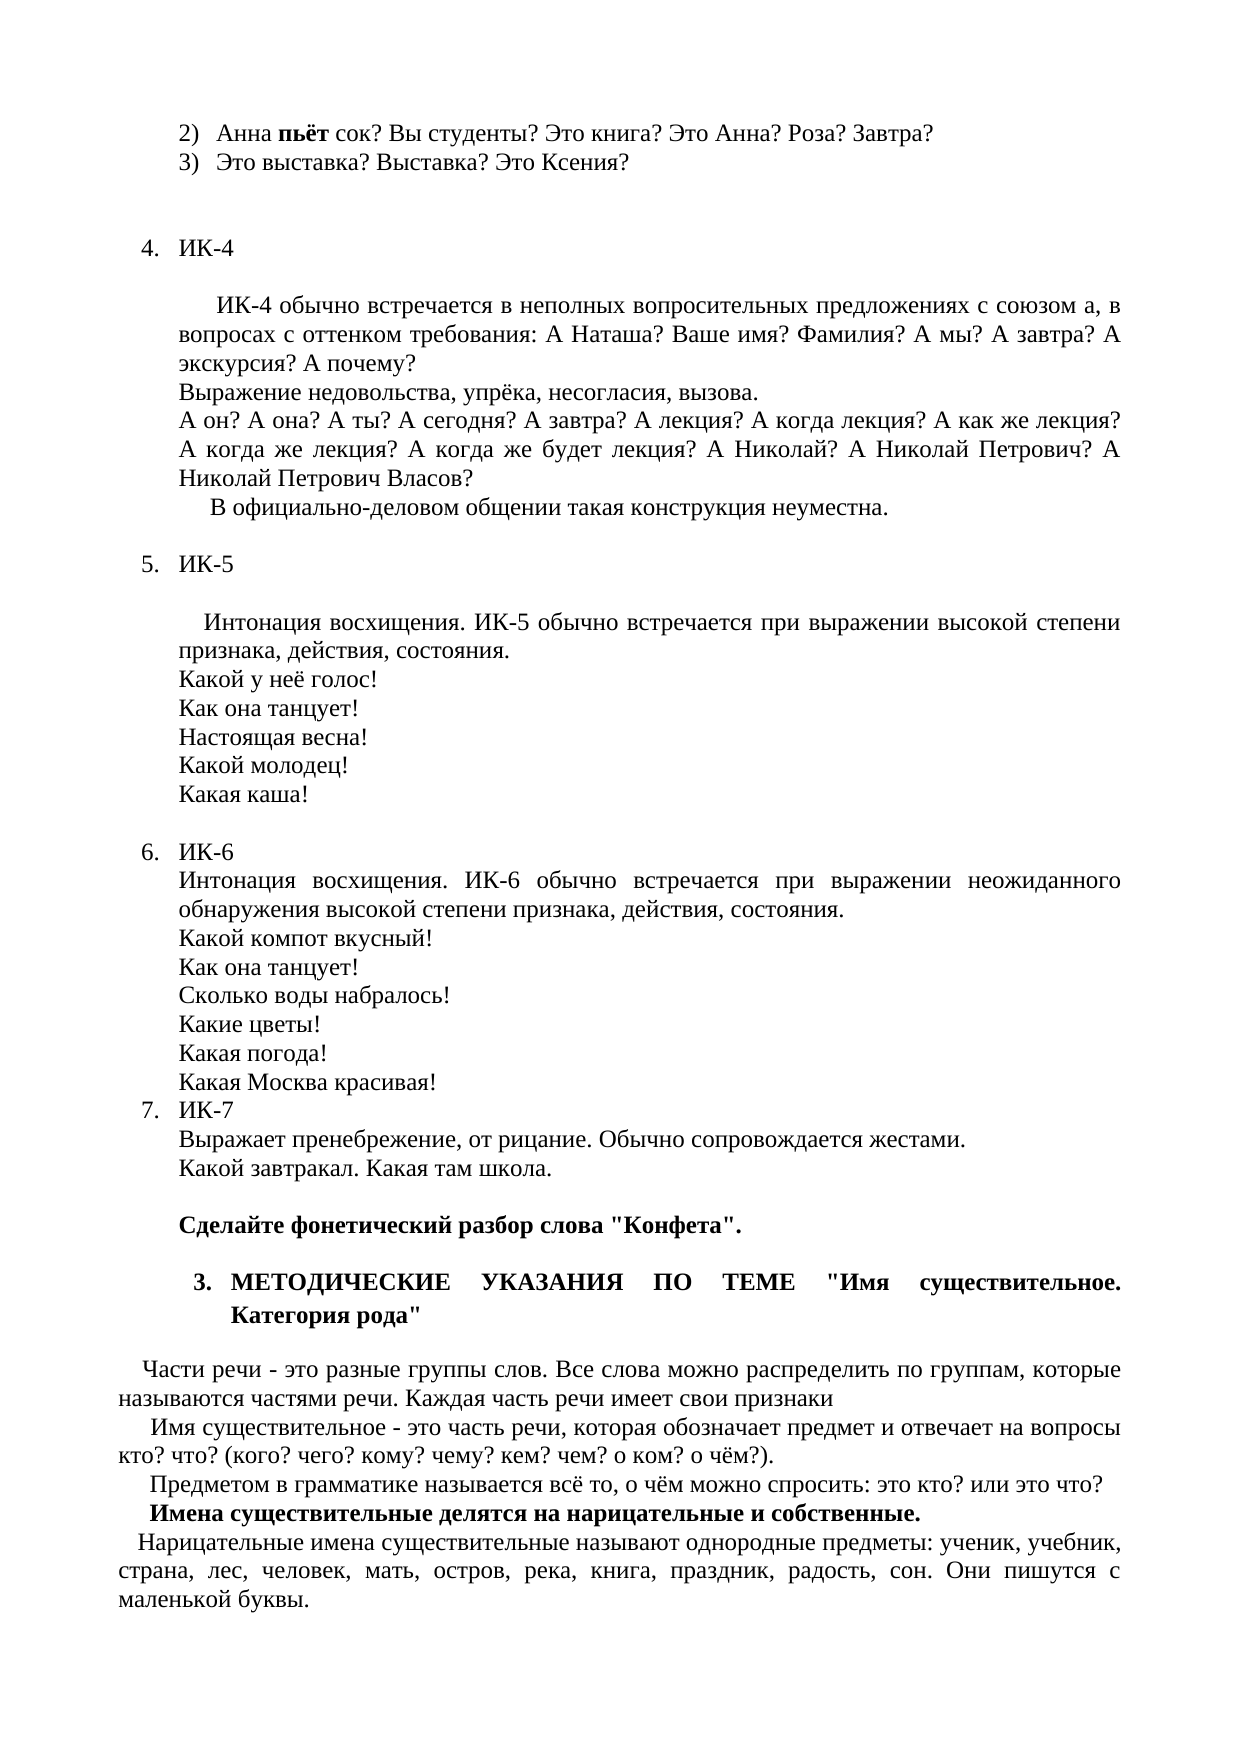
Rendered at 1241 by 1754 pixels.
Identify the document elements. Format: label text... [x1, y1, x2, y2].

list МЕТОДИЧЕСКИЕ УКАЗАНИЯ ПО ТЕМЕ "Имя существительное. Категория рода" [193, 1267, 1122, 1329]
list Какая каша! [178, 779, 1122, 808]
text Части речи - это разные группы слов. Все слова можно распределить по группам, которые называются частями речи. Каждая часть речи имеет свои признаки [118, 1354, 1122, 1412]
list В официально-деловом общении такая конструкция неуместна. [178, 492, 1122, 521]
text Имя существительное - это часть речи, которая обозначает предмет и отвечает на вопросы кто? что? (кого? чего? кому? чему? кем? чем? о ком? о чём?). [118, 1412, 1122, 1469]
list Какая погода! [178, 1038, 1122, 1067]
text Предметом в грамматике называется всё то, о чём можно спросить: это кто? или это что? [118, 1469, 1122, 1498]
list А он? А она? А ты? А сегодня? А завтра? А лекция? А когда лекция? А как же лекция? А когда же лекция? А когда же будет лекция? А Николай? А Николай Петрович? А Николай Петрович Власов? [178, 406, 1122, 492]
list ИК-6 [141, 837, 1122, 866]
list Какой у неё голос! [178, 664, 1122, 693]
list Анна пьёт сок? Вы студенты? Это книга? Это Анна? Роза? Завтра? [178, 118, 1122, 147]
list Сколько воды набралось! [178, 981, 1122, 1009]
text Нарицательные имена существительные называют однородные предметы: ученик, учебник, страна, лес, человек, мать, остров, река, книга, праздник, радость, сон. Они пишутся с маленькой буквы. [118, 1527, 1122, 1613]
list Какой компот вкусный! [178, 923, 1122, 952]
list Как она танцует! [178, 952, 1122, 981]
list Какой молодец! [178, 751, 1122, 779]
text Имена существительные делятся на нарицательные и собственные. [118, 1498, 1122, 1527]
list Выражает пренебрежение, от рицание. Обычно сопровождается жестами. [178, 1124, 1122, 1153]
list ИК-5 [141, 549, 1122, 578]
list ИК-4 обычно встречается в неполных вопросительных предложениях с союзом а, в вопросах с оттенком требования: А Наташа? Ваше имя? Фамилия? А мы? А завтра? А экскурсия? А почему? [178, 291, 1122, 377]
list Интонация восхищения. ИК-5 обычно встречается при выражении высокой степени признака, действия, состояния. [178, 607, 1122, 664]
list Настоящая весна! [178, 722, 1122, 751]
list Это выставка? Выставка? Это Ксения? [178, 147, 1122, 176]
list Интонация восхищения. ИК-6 обычно встречается при выражении неожиданного обнаружения высокой степени признака, действия, состояния. [178, 866, 1122, 923]
list Какой завтракал. Какая там школа. [178, 1153, 1122, 1182]
list Сделайте фонетический разбор слова "Конфета". [178, 1211, 1122, 1239]
list ИК-7 [141, 1096, 1122, 1124]
list Какая Москва красивая! [178, 1067, 1122, 1096]
list Выражение недовольства, упрёка, несогласия, вызова. [178, 377, 1122, 406]
list Как она танцует! [178, 693, 1122, 722]
list ИК-4 [141, 233, 1122, 262]
list Какие цветы! [178, 1009, 1122, 1038]
